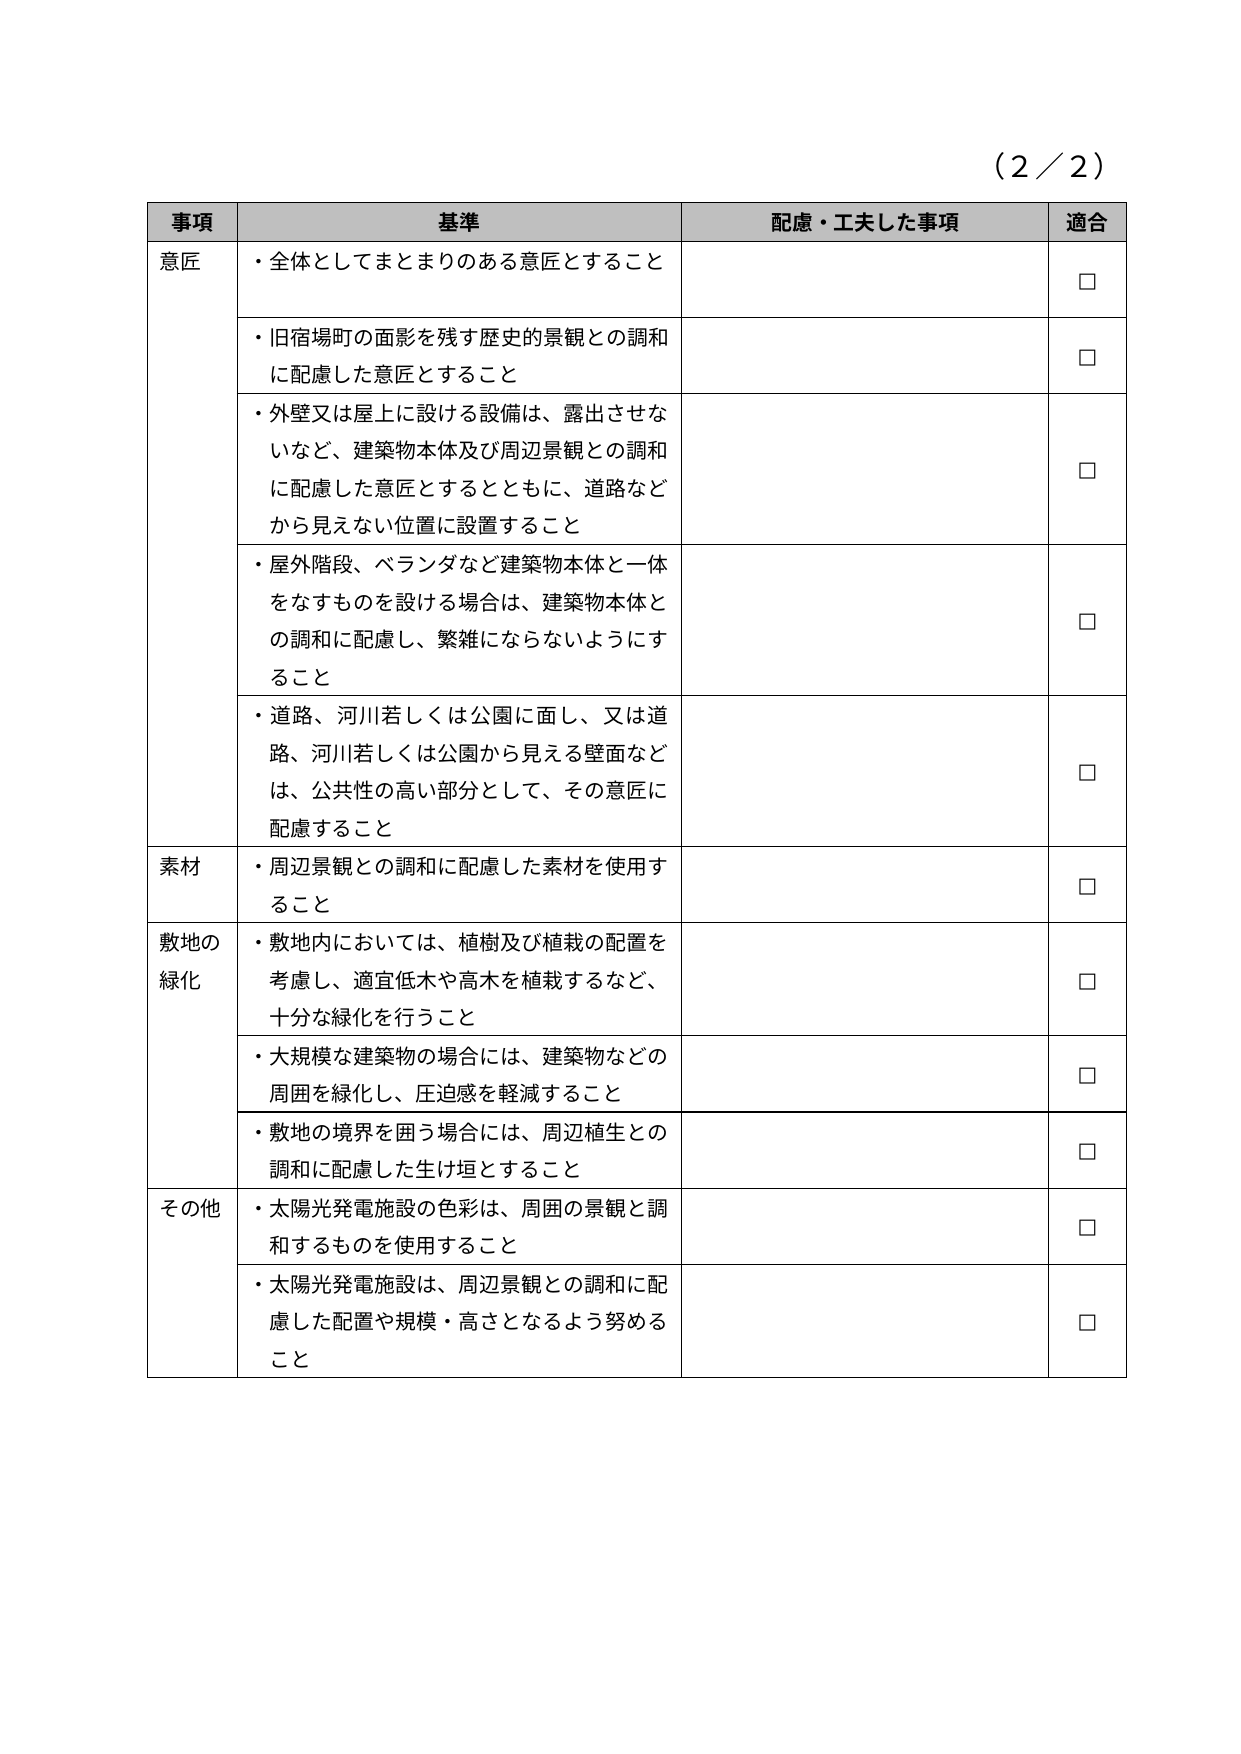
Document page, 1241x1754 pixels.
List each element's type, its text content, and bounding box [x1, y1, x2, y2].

table_cell ・周辺景観との調和に配慮した素材を使用すること [238, 847, 681, 922]
table_cell [682, 242, 1048, 317]
table_cell ・大規模な建築物の場合には、建築物などの周囲を緑化し、圧迫感を軽減すること [238, 1036, 681, 1111]
table_cell ・旧宿場町の面影を残す歴史的景観との調和に配慮した意匠とすること [238, 318, 681, 393]
table_header 事項 [148, 203, 237, 241]
table_cell [682, 1189, 1048, 1263]
table_header 基準 [238, 203, 681, 241]
table_cell ・全体としてまとまりのある意匠とすること [238, 242, 681, 317]
text （２／２） [148, 127, 1122, 202]
table_header 配慮・工夫した事項 [682, 203, 1048, 241]
table_cell [682, 1113, 1048, 1187]
table_cell [682, 318, 1048, 393]
table_cell □ [1049, 545, 1126, 695]
table_cell ・太陽光発電施設の色彩は、周囲の景観と調和するものを使用すること [238, 1189, 681, 1263]
table_cell ・屋外階段、ベランダなど建築物本体と一体をなすものを設ける場合は、建築物本体との調和に配慮し、繁雑にならないようにすること [238, 545, 681, 695]
table_cell ・敷地内においては、植樹及び植栽の配置を考慮し、適宜低木や高木を植栽するなど、十分な緑化を行うこと [238, 923, 681, 1035]
table_cell [682, 545, 1048, 695]
table_cell [682, 1036, 1048, 1111]
table_cell 敷地の 緑化 [148, 923, 237, 1187]
table_cell □ [1049, 1189, 1126, 1263]
table_cell 素材 [148, 847, 237, 922]
table_cell □ [1049, 318, 1126, 393]
table_cell [682, 1265, 1048, 1377]
table_cell 意匠 [148, 242, 237, 846]
table_cell □ [1049, 242, 1126, 317]
table_cell □ [1049, 923, 1126, 1035]
table_cell □ [1049, 696, 1126, 846]
table_cell ・敷地の境界を囲う場合には、周辺植生との調和に配慮した生け垣とすること [238, 1113, 681, 1187]
table_cell □ [1049, 1265, 1126, 1377]
table_cell ・外壁又は屋上に設ける設備は、露出させないなど、建築物本体及び周辺景観との調和に配慮した意匠とするとともに、道路などから見えない位置に設置すること [238, 394, 681, 544]
table_cell ・道路、河川若しくは公園に面し、又は道路、河川若しくは公園から見える壁面などは、公共性の高い部分として、その意匠に配慮すること [238, 696, 681, 846]
table_cell [682, 847, 1048, 922]
table_cell □ [1049, 847, 1126, 922]
table_cell □ [1049, 394, 1126, 544]
table_cell [682, 923, 1048, 1035]
table_header 適合 [1049, 203, 1126, 241]
table_cell その他 [148, 1189, 237, 1377]
table_cell [682, 394, 1048, 544]
table_cell □ [1049, 1113, 1126, 1187]
table_cell [682, 696, 1048, 846]
table_cell ・太陽光発電施設は、周辺景観との調和に配慮した配置や規模・高さとなるよう努めること [238, 1265, 681, 1377]
table_cell □ [1049, 1036, 1126, 1111]
